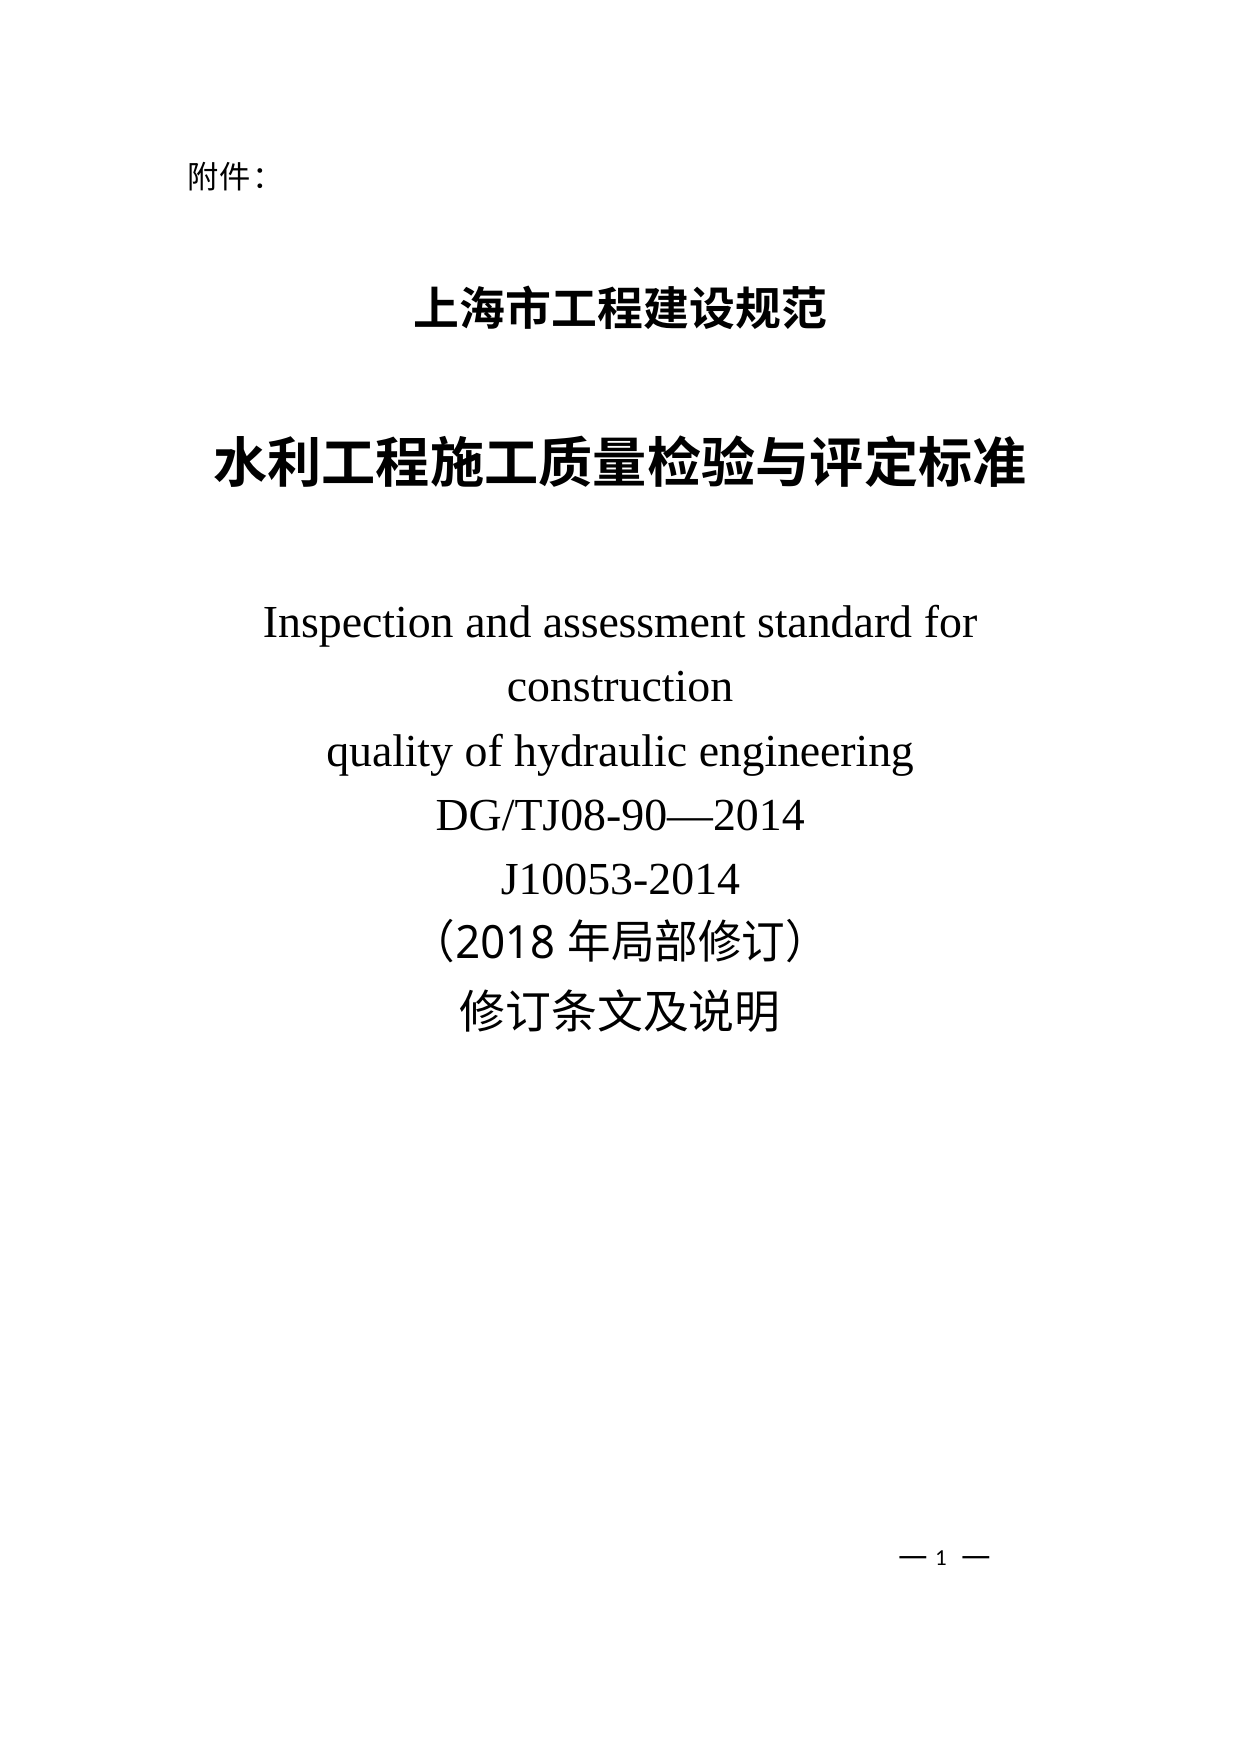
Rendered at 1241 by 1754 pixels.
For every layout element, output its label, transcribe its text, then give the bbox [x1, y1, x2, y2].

text J10053-2014 [474, 853, 766, 905]
subtitle Inspection and assessment standard for construction [262, 595, 977, 712]
subtitle 上海市工程建设规范 [209, 281, 1031, 337]
text 水利工程施工质量检验与评定标准 [209, 419, 1031, 498]
text quality of hydraulic engineering DG/TJ08-90—2014 [326, 724, 914, 841]
text （2018 年局部修订） 修订条文及说明 [404, 905, 835, 1041]
text 附件： [187, 156, 1065, 196]
